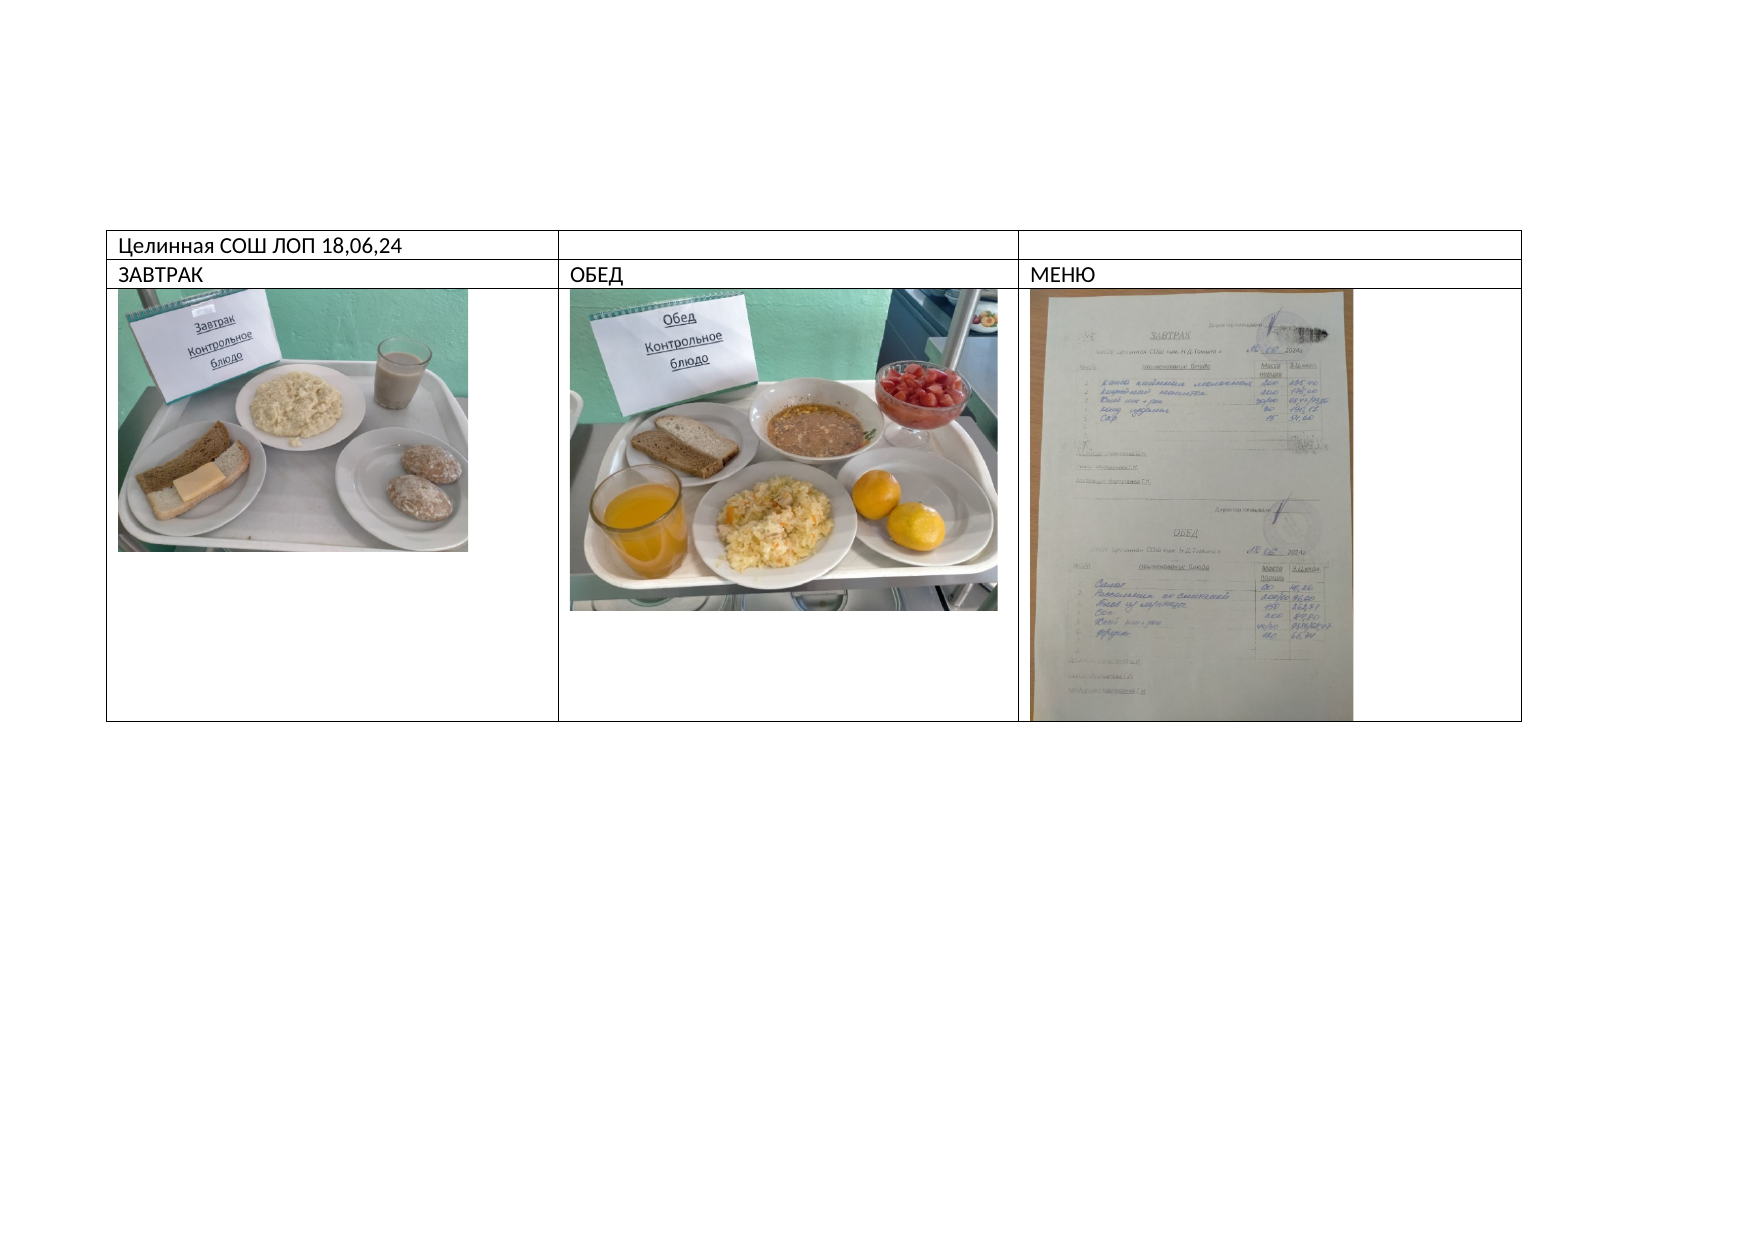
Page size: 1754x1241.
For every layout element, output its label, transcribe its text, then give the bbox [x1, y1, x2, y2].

table_cell ЗАВТРАК [107, 260, 558, 288]
table_cell [107, 289, 558, 721]
table_header [1019, 231, 1521, 259]
table_cell МЕНЮ [1019, 260, 1521, 288]
table_header [559, 231, 1018, 259]
table_cell [1019, 289, 1030, 721]
table_cell [1354, 289, 1521, 721]
table_cell [559, 289, 1018, 721]
picture [569, 289, 998, 611]
picture [1030, 289, 1354, 721]
table_cell ОБЕД [559, 260, 1018, 288]
table_header Целинная СОШ ЛОП 18,06,24 [107, 231, 558, 259]
picture [118, 289, 469, 552]
